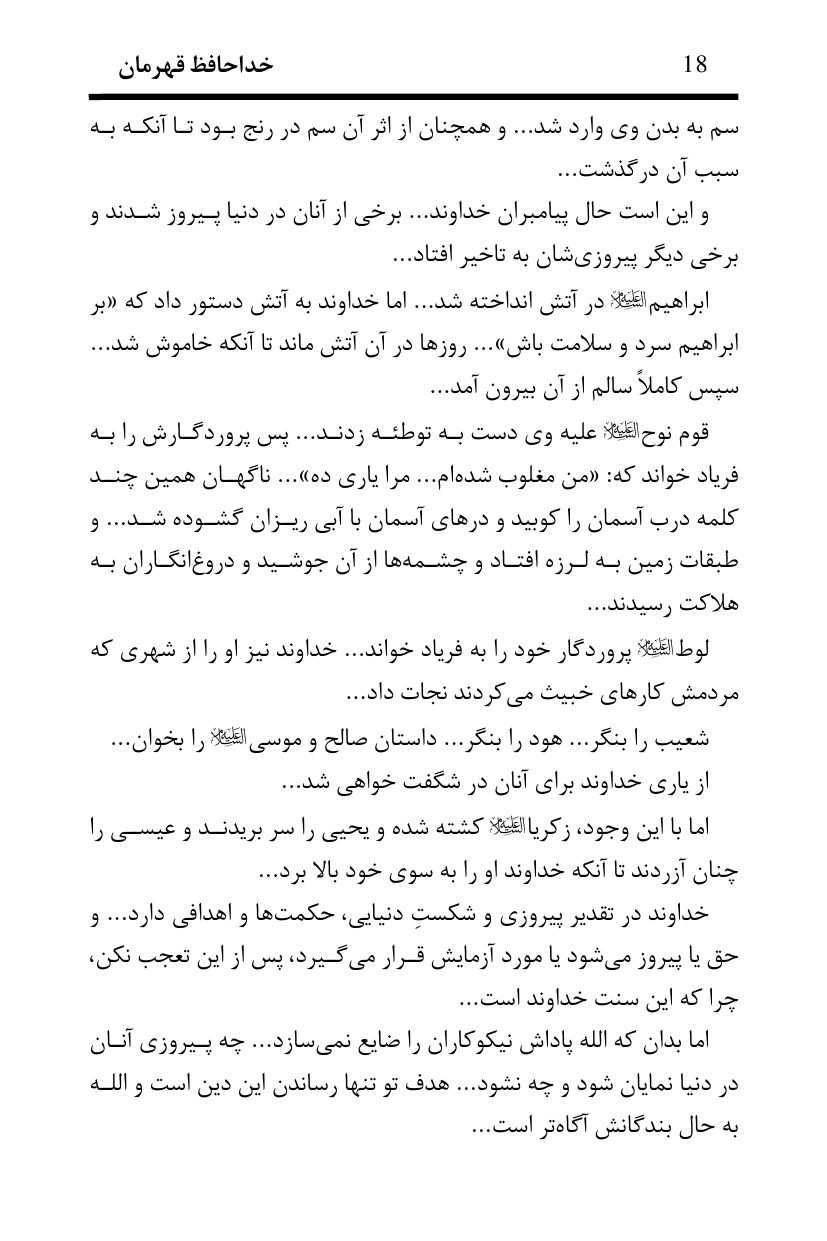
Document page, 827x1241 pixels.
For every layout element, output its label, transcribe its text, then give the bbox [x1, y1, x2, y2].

text اما با این وجود، زکریا÷ کشته شده و یحیی را سر بریدند و عیسی را چنان آزردند تا آنکه خداوند او را به سوی خود بالا برد... [89, 806, 738, 895]
text از یاری خداوند برای آنان در شگفت خواهی شد... [89, 763, 738, 806]
text و این است حال پیامبران خداوند... برخی از آنان در دنیا پیروز شدند و برخی دیگر پیروزی‌شان به تاخیر افتاد... [89, 194, 738, 279]
text شعیب را بنگر... هود را بنگر... داستان صالح و موسی÷ را بخوان... [89, 717, 738, 763]
text خداوند در تقدیر پیروزی و شکستِ دنیایی، حکمت‌ها و اهدافی دارد... و حق یا پیروز می‌شود یا مورد آزمایش قرار می‌گیرد، پس از این تعجب نکن، چرا که این سنت خداوند است... [89, 895, 738, 1023]
text لوط÷ پروردگار خود را به فریاد خواند... خداوند نیز او را از شهری که مردمش کارهای خبیث می‌کردند نجات داد... [89, 628, 738, 717]
text قوم نوح÷ علیه وی دست به توطئه زدند... پس پروردگارش را به فریاد خواند که: «من مغلوب شده‌ام... مرا یاری ده»... ناگهان همین چند کلمه درب آسمان را کوبید و درهای آسمان با آبی ریزان گشوده شد... و طبقات زمین به لرزه افتاد و چشمه‌ها از آن جوشید و دروغ‌انگاران به هلاکت رسیدند... [89, 411, 738, 628]
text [89, 109, 738, 194]
text اما بدان که الله پاداش نیکوکاران را ضایع نمی‌سازد... چه پیروزی آنان در دنیا نمایان شود و چه نشود... هدف تو تنها رساندن این دین است و الله به حال بندگانش آگاه‌تر است... [89, 1023, 738, 1150]
text ابراهیم÷ در آتش انداخته شد... اما خداوند به آتش دستور داد که «بر ابراهیم سرد و سلامت باش»... روزها در آن آتش ماند تا آنکه خاموش شد... سپس کاملاً سالم از آن بیرون آمد... [89, 279, 738, 411]
